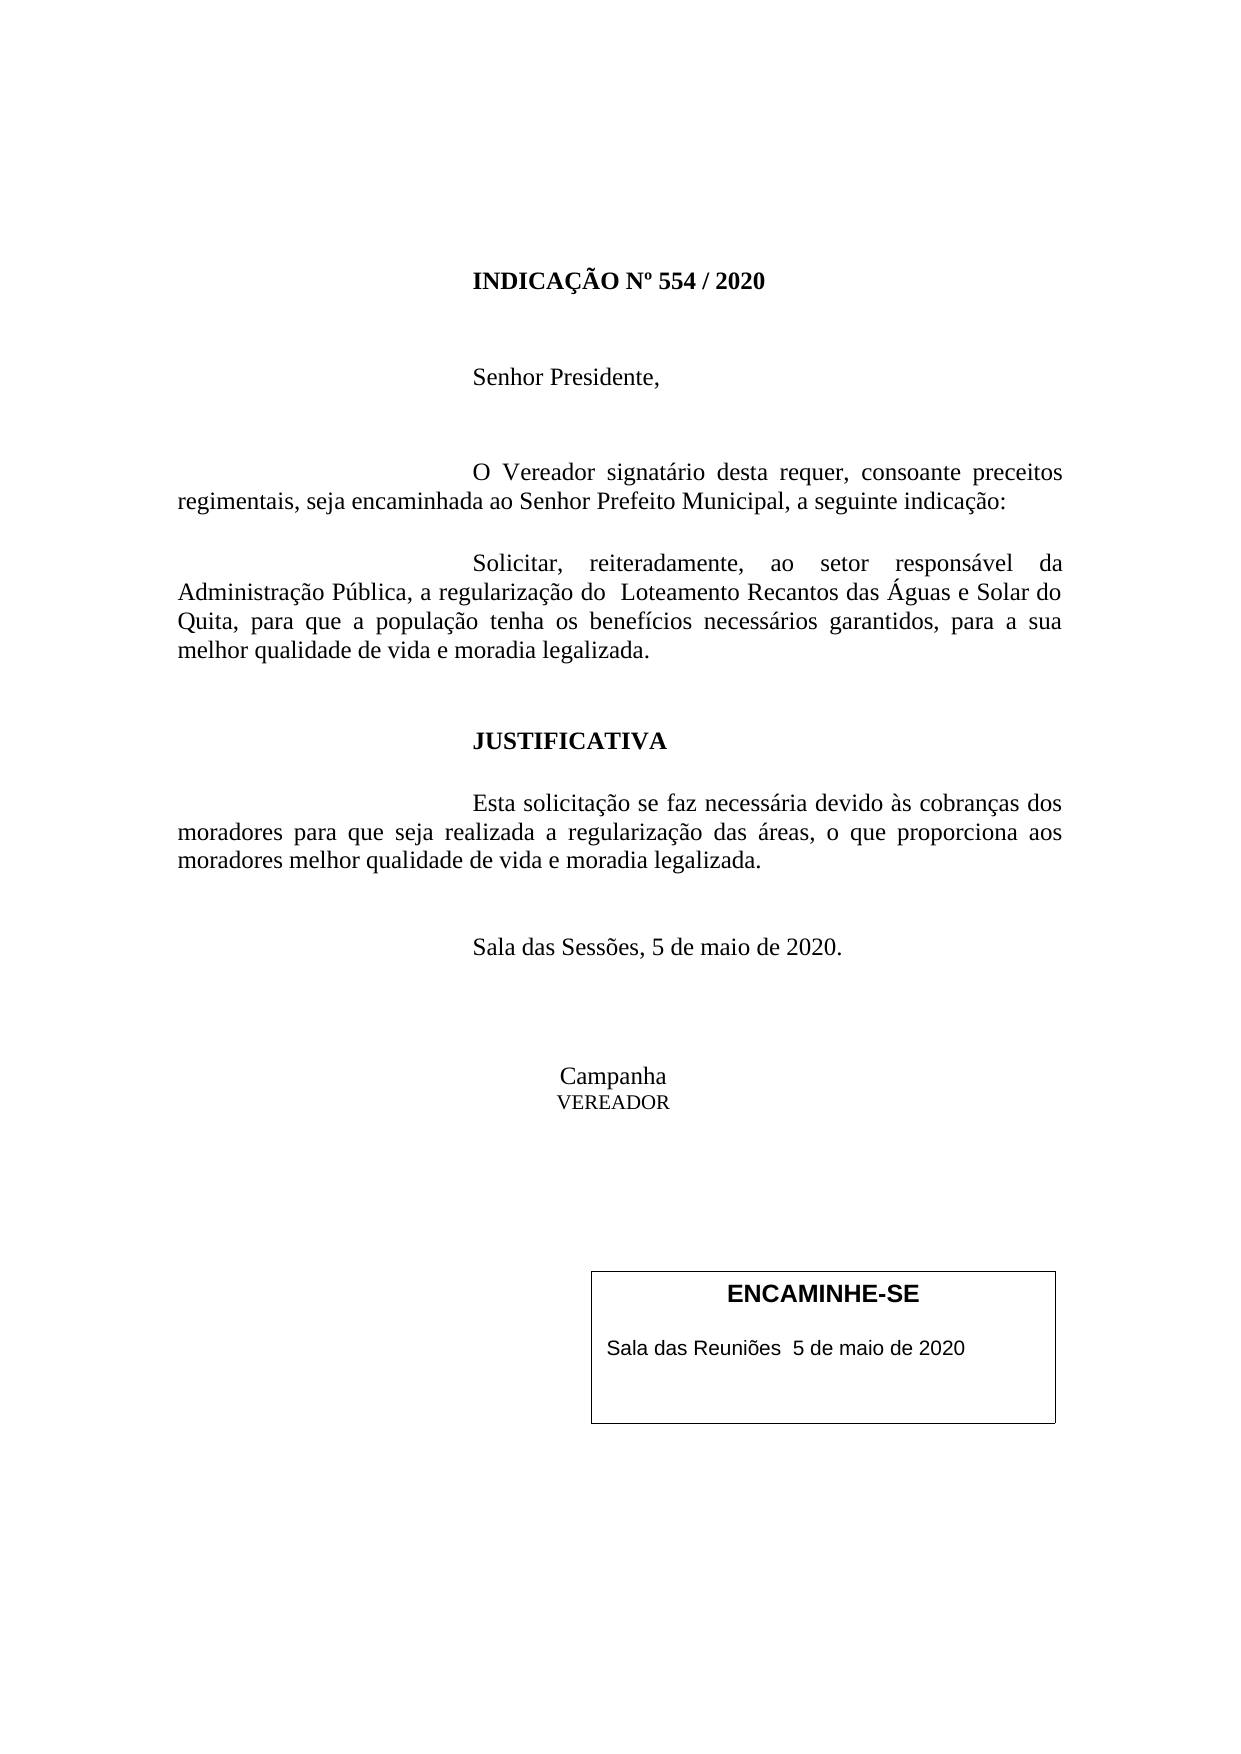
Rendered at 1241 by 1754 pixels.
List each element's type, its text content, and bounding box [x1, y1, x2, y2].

text INDICAÇÃO Nº 554 / 2020 [472, 266, 1063, 294]
text JUSTIFICATIVA [177, 726, 1004, 754]
text Senhor Presidente, [472, 362, 1063, 390]
text Sala das Sessões, 5 de maio de 2020. [472, 932, 1063, 961]
table_cell VEREADOR [170, 1090, 1056, 1119]
text Esta solicitação se faz necessária devido às cobranças dos moradores para que seja realizada a regularização das áreas, o que proporciona aos moradores melhor qualidade de vida e moradia legalizada. [177, 788, 1063, 874]
text O Vereador signatário desta requer, consoante preceitos regimentais, seja encaminhada ao Senhor Prefeito Municipal, a seguinte indicação: [177, 457, 1063, 515]
text Solicitar, reiteradamente, ao setor responsável da Administração Pública, a regularização do Loteamento Recantos das Águas e Solar do Quita, para que a população tenha os benefícios necessários garantidos, para a sua melhor qualidade de vida e moradia legalizada. [177, 548, 1063, 663]
table_header Campanha [170, 1061, 1056, 1090]
